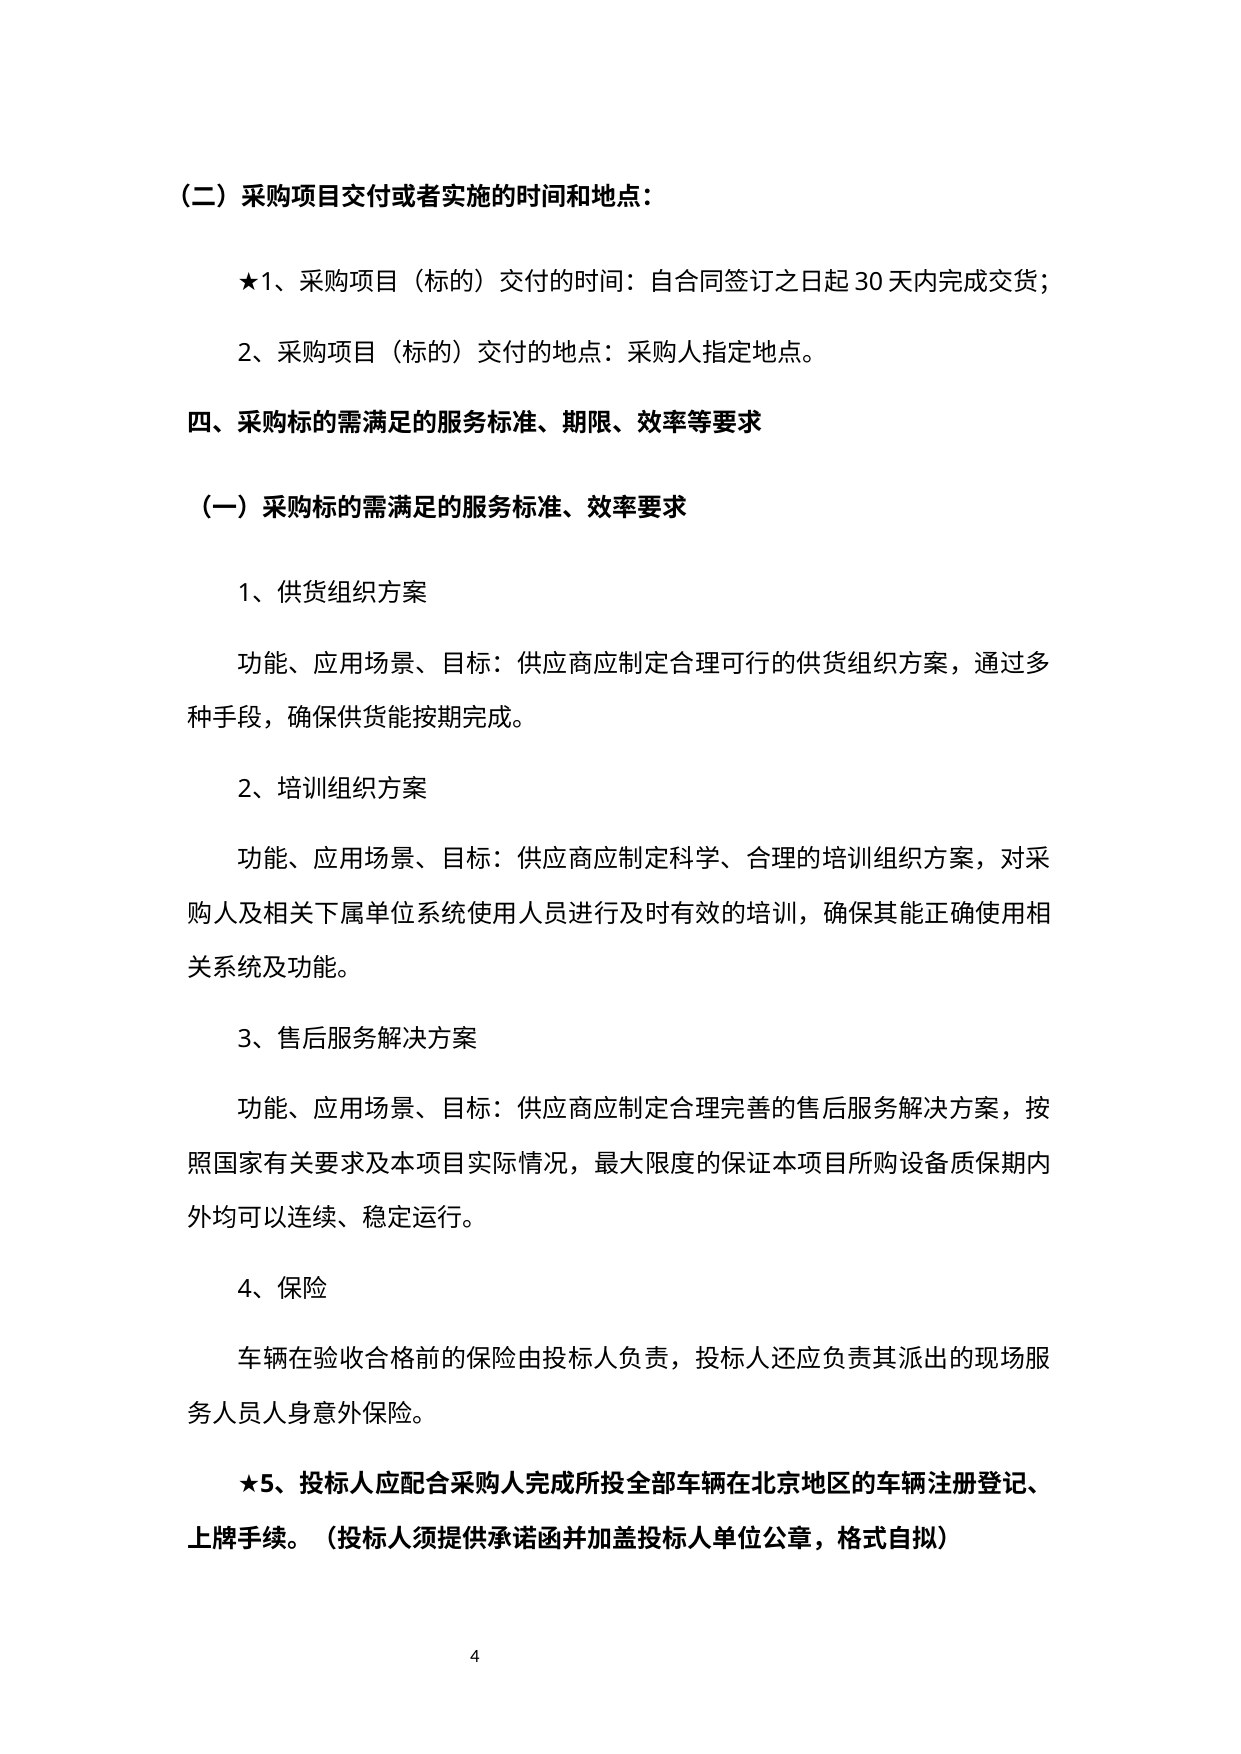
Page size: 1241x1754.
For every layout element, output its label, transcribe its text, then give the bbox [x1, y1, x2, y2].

text 2、培训组织方案 [187, 768, 1053, 804]
text 功能、应用场景、目标：供应商应制定合理可行的供货组织方案，通过多种手段，确保供货能按期完成。 [187, 643, 1053, 734]
text 3、售后服务解决方案 [187, 1018, 1053, 1054]
text （一）采购标的需满足的服务标准、效率要求 [187, 473, 1053, 538]
text 4、保险 [187, 1268, 1053, 1304]
text 车辆在验收合格前的保险由投标人负责，投标人还应负责其派出的现场服务人员人身意外保险。 [187, 1339, 1053, 1429]
text ★5、投标人应配合采购人完成所投全部车辆在北京地区的车辆注册登记、上牌手续。（投标人须提供承诺函并加盖投标人单位公章，格式自拟） [187, 1464, 1053, 1554]
text ★1、采购项目（标的）交付的时间：自合同签订之日起30天内完成交货； [187, 261, 1053, 298]
text 2、采购项目（标的）交付的地点：采购人指定地点。 [187, 332, 1053, 368]
text 四、采购标的需满足的服务标准、期限、效率等要求 [187, 403, 1053, 439]
text 功能、应用场景、目标：供应商应制定科学、合理的培训组织方案，对采购人及相关下属单位系统使用人员进行及时有效的培训，确保其能正确使用相关系统及功能。 [187, 839, 1053, 984]
text 1、供货组织方案 [187, 573, 1053, 609]
text 功能、应用场景、目标：供应商应制定合理完善的售后服务解决方案，按照国家有关要求及本项目实际情况，最大限度的保证本项目所购设备质保期内外均可以连续、稳定运行。 [187, 1089, 1053, 1234]
text （二）采购项目交付或者实施的时间和地点： [166, 162, 1053, 227]
